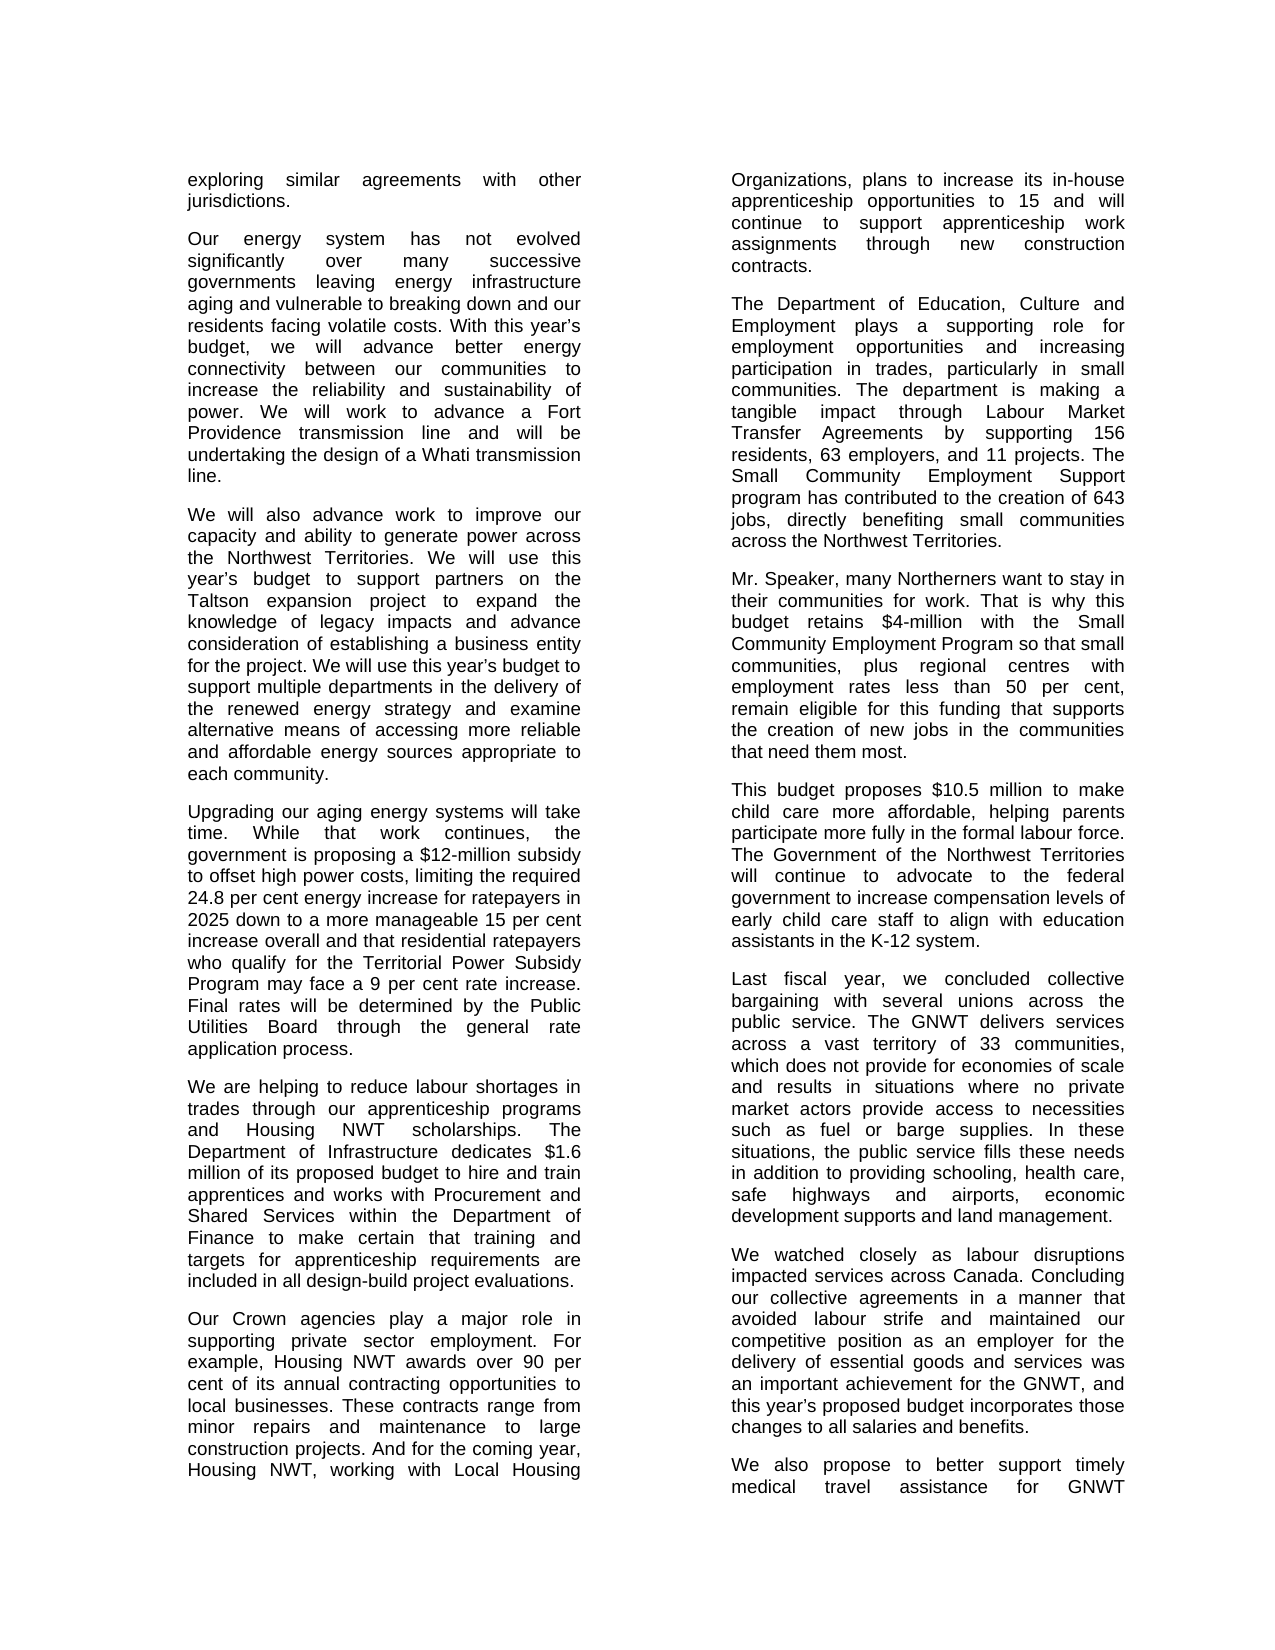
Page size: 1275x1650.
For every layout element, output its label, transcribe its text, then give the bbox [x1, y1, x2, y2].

text The Department of Education, Culture and Employment plays a supporting role for employment opportunities and increasing participation in trades, particularly in small communities. The department is making a tangible impact through Labour Market Transfer Agreements by supporting 156 residents, 63 employers, and 11 projects. The Small Community Employment Support program has contributed to the creation of 643 jobs, directly benefiting small communities across the Northwest Territories. [731, 293, 1125, 552]
text We are helping to reduce labour shortages in trades through our apprenticeship programs and Housing NWT scholarships. The Department of Infrastructure dedicates $1.6 million of its proposed budget to hire and train apprentices and works with Procurement and Shared Services within the Department of Finance to make certain that training and targets for apprenticeship requirements are included in all design-build project evaluations. [187, 1076, 581, 1292]
text Last fiscal year, we concluded collective bargaining with several unions across the public service. The GNWT delivers services across a vast territory of 33 communities, which does not provide for economies of scale and results in situations where no private market actors provide access to necessities such as fuel or barge supplies. In these situations, the public service fills these needs in addition to providing schooling, health care, safe highways and airports, economic development supports and land management. [731, 968, 1125, 1227]
text Our energy system has not evolved significantly over many successive governments leaving energy infrastructure aging and vulnerable to breaking down and our residents facing volatile costs. With this year’s budget, we will advance better energy connectivity between our communities to increase the reliability and sustainability of power. We will work to advance a Fort Providence transmission line and will be undertaking the design of a Whati transmission line. [187, 228, 581, 487]
text We will also advance work to improve our capacity and ability to generate power across the Northwest Territories. We will use this year’s budget to support partners on the Taltson expansion project to expand the knowledge of legacy impacts and advance consideration of establishing a business entity for the project. We will use this year’s budget to support multiple departments in the delivery of the renewed energy strategy and examine alternative means of accessing more reliable and affordable energy sources appropriate to each community. [187, 503, 581, 784]
text We watched closely as labour disruptions impacted services across Canada. Concluding our collective agreements in a manner that avoided labour strife and maintained our competitive position as an employer for the delivery of essential goods and services was an important achievement for the GNWT, and this year’s proposed budget incorporates those changes to all salaries and benefits. [731, 1243, 1125, 1438]
text Upgrading our aging energy systems will take time. While that work continues, the government is proposing a $12-million subsidy to offset high power costs, limiting the required 24.8 per cent energy increase for ratepayers in 2025 down to a more manageable 15 per cent increase overall and that residential ratepayers who qualify for the Territorial Power Subsidy Program may face a 9 per cent rate increase. Final rates will be determined by the Public Utilities Board through the general rate application process. [187, 801, 581, 1059]
text Mr. Speaker, many Northerners want to stay in their communities for work. That is why this budget retains $4-million with the Small Community Employment Program so that small communities, plus regional centres with employment rates less than 50 per cent, remain eligible for this funding that supports the creation of new jobs in the communities that need them most. [731, 568, 1125, 762]
text Our Crown agencies play a major role in supporting private sector employment. For example, Housing NWT awards over 90 per cent of its annual contracting opportunities to local businesses. These contracts range from minor repairs and maintenance to large construction projects. And for the coming year, Housing NWT, working with Local Housing Organizations, plans to increase its in-house apprenticeship opportunities to 15 and will continue to support apprenticeship work assignments through new construction contracts. [187, 1308, 581, 1481]
text Our Crown agencies play a major role in supporting private sector employment. For example, Housing NWT awards over 90 per cent of its annual contracting opportunities to local businesses. These contracts range from minor repairs and maintenance to large construction projects. And for the coming year, Housing NWT, working with Local Housing Organizations, plans to increase its in-house apprenticeship opportunities to 15 and will continue to support apprenticeship work assignments through new construction contracts. [731, 168, 1125, 276]
text This budget proposes $10.5 million to make child care more affordable, helping parents participate more fully in the formal labour force. The Government of the Northwest Territories will continue to advocate to the federal government to increase compensation levels of early child care staff to align with education assistants in the K-12 system. [731, 779, 1125, 951]
